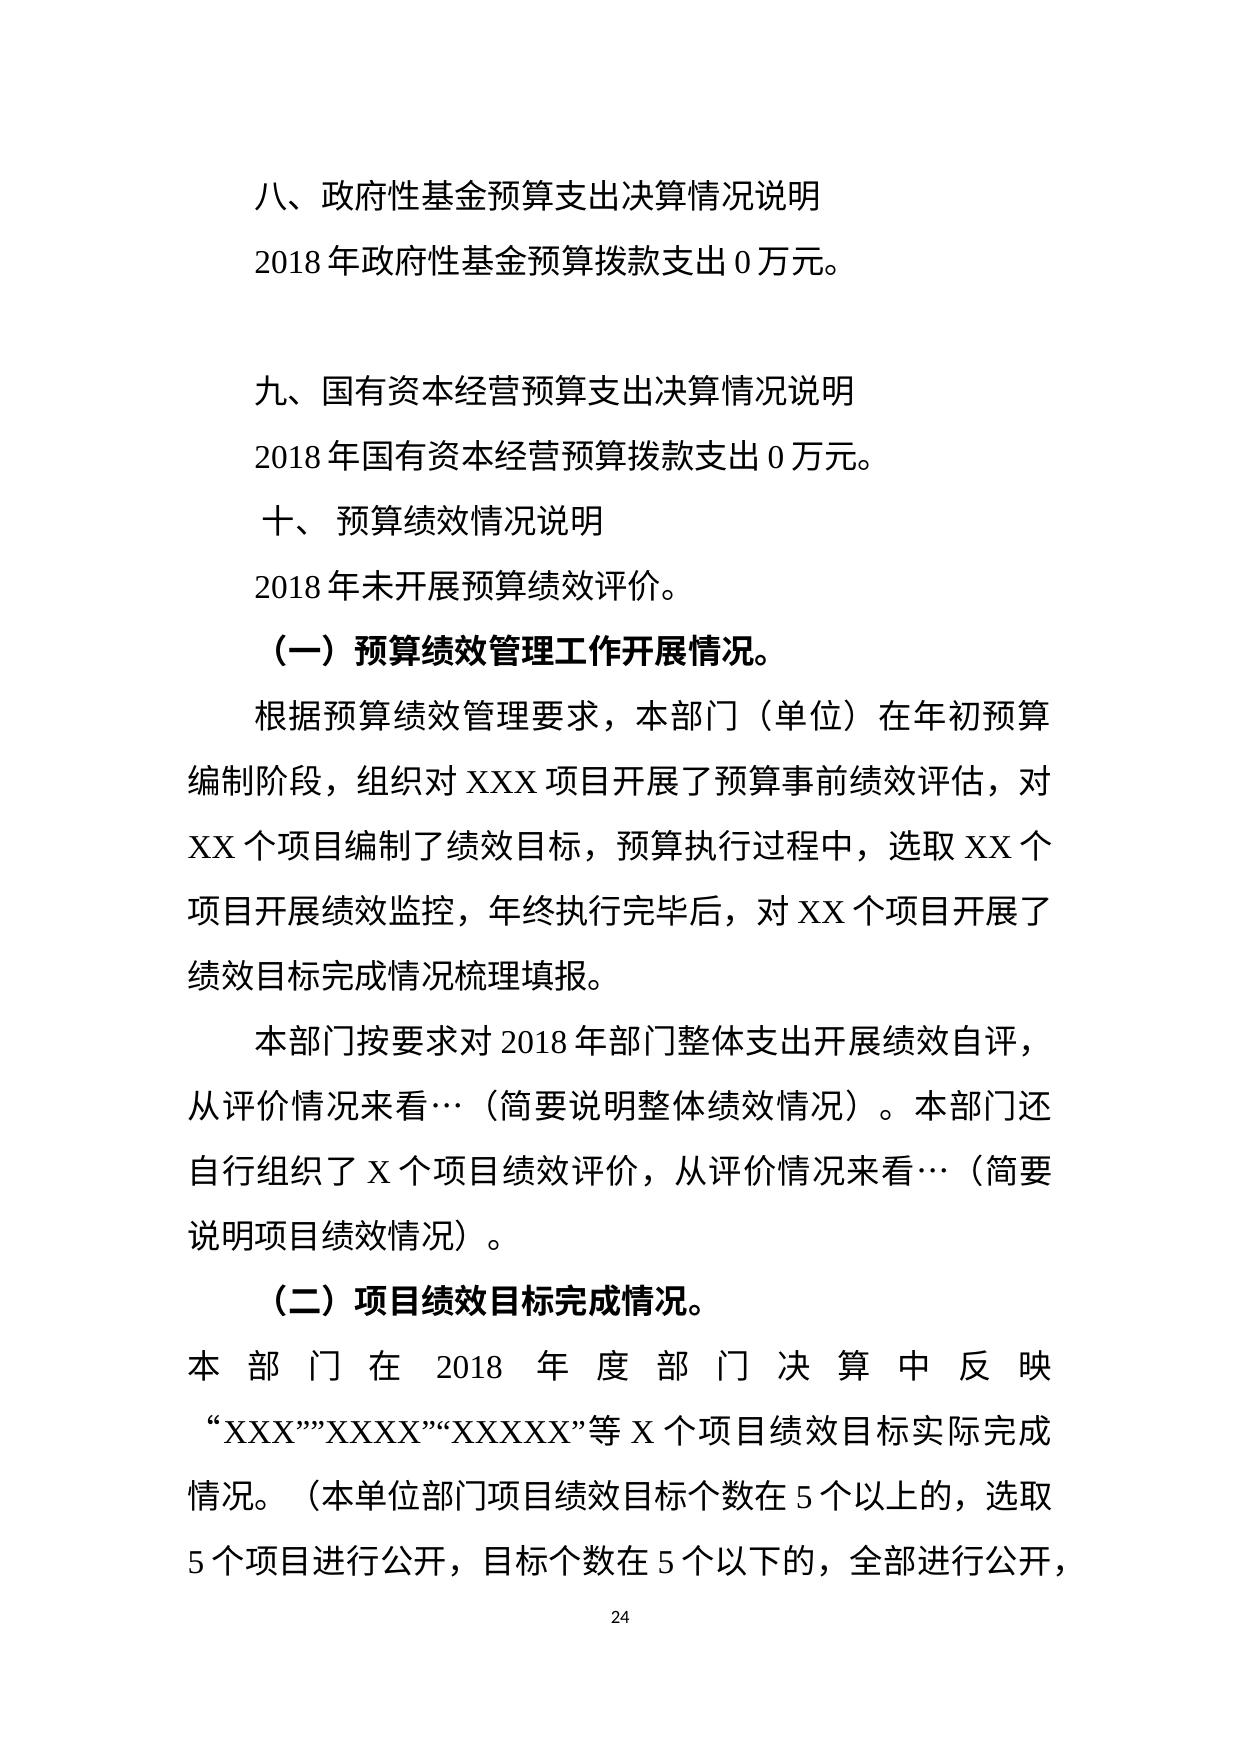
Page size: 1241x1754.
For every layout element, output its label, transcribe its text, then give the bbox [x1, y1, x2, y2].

list 预算绩效管理工作开展情况。 [187, 617, 1053, 682]
list 国有资本经营预算支出决算情况说明 [187, 357, 1053, 422]
text 2018年国有资本经营预算拨款支出0万元。 [187, 422, 1053, 487]
text 2018年未开展预算绩效评价。 [187, 552, 1053, 617]
text 本部门按要求对2018年部门整体支出开展绩效自评，从评价情况来看…（简要说明整体绩效情况）。本部门还自行组织了X个项目绩效评价，从评价情况来看…（简要说明项目绩效情况）。 [187, 1007, 1053, 1267]
text 八、政府性基金预算支出决算情况说明 [187, 162, 1053, 227]
text 根据预算绩效管理要求，本部门（单位）在年初预算编制阶段，组织对XXX项目开展了预算事前绩效评估，对XX个项目编制了绩效目标，预算执行过程中，选取XX个项目开展绩效监控，年终执行完毕后，对XX个项目开展了绩效目标完成情况梳理填报。 [187, 682, 1053, 1007]
list 预算绩效情况说明 [261, 487, 1053, 552]
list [187, 1267, 1053, 1592]
text 2018年政府性基金预算拨款支出0万元。 [187, 227, 1053, 292]
